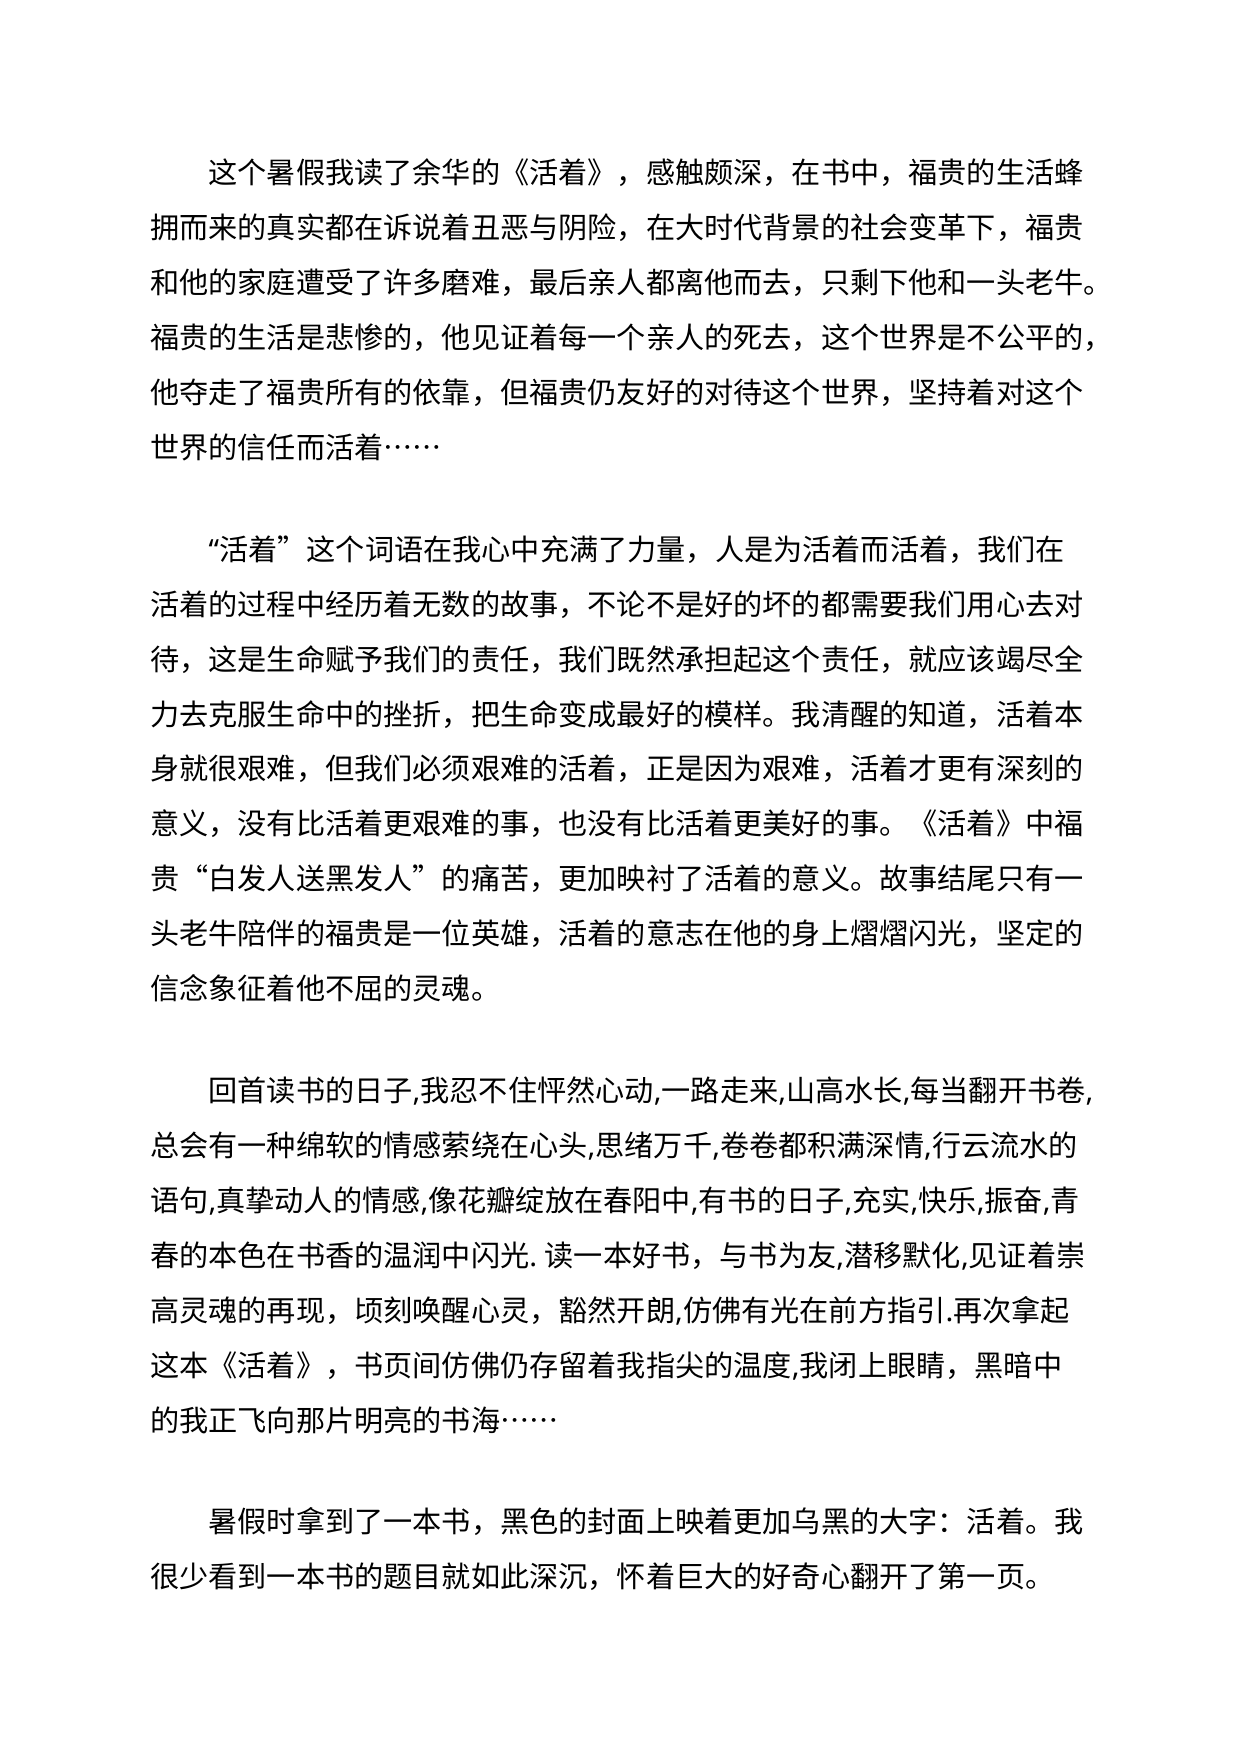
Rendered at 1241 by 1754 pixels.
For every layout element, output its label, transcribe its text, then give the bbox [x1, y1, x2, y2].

text 这个暑假我读了余华的《活着》，感触颇深，在书中，福贵的生活蜂拥而来的真实都在诉说着丑恶与阴险，在大时代背景的社会变革下，福贵和他的家庭遭受了许多磨难，最后亲人都离他而去，只剩下他和一头老牛。福贵的生活是悲惨的，他见证着每一个亲人的死去，这个世界是不公平的，他夺走了福贵所有的依靠，但福贵仍友好的对待这个世界，坚持着对这个世界的信任而活着…… [150, 150, 1090, 467]
text 回首读书的日子,我忍不住怦然心动,一路走来,山高水长,每当翻开书卷,总会有一种绵软的情感萦绕在心头,思绪万千,卷卷都积满深情,行云流水的语句,真挚动人的情感,像花瓣绽放在春阳中,有书的日子,充实,快乐,振奋,青春的本色在书香的温润中闪光. 读一本好书，与书为友,潜移默化,见证着崇高灵魂的再现，顷刻唤醒心灵，豁然开朗,仿佛有光在前方指引.再次拿起这本《活着》，书页间仿佛仍存留着我指尖的温度,我闭上眼睛，黑暗中的我正飞向那片明亮的书海…… [150, 1067, 1090, 1439]
text 暑假时拿到了一本书，黑色的封面上映着更加乌黑的大字：活着。我很少看到一本书的题目就如此深沉，怀着巨大的好奇心翻开了第一页。 [150, 1499, 1090, 1596]
text “活着”这个词语在我心中充满了力量，人是为活着而活着，我们在活着的过程中经历着无数的故事，不论不是好的坏的都需要我们用心去对待，这是生命赋予我们的责任，我们既然承担起这个责任，就应该竭尽全力去克服生命中的挫折，把生命变成最好的模样。我清醒的知道，活着本身就很艰难，但我们必须艰难的活着，正是因为艰难，活着才更有深刻的意义，没有比活着更艰难的事，也没有比活着更美好的事。《活着》中福贵“白发人送黑发人”的痛苦，更加映衬了活着的意义。故事结尾只有一头老牛陪伴的福贵是一位英雄，活着的意志在他的身上熠熠闪光，坚定的信念象征着他不屈的灵魂。 [150, 526, 1090, 1008]
